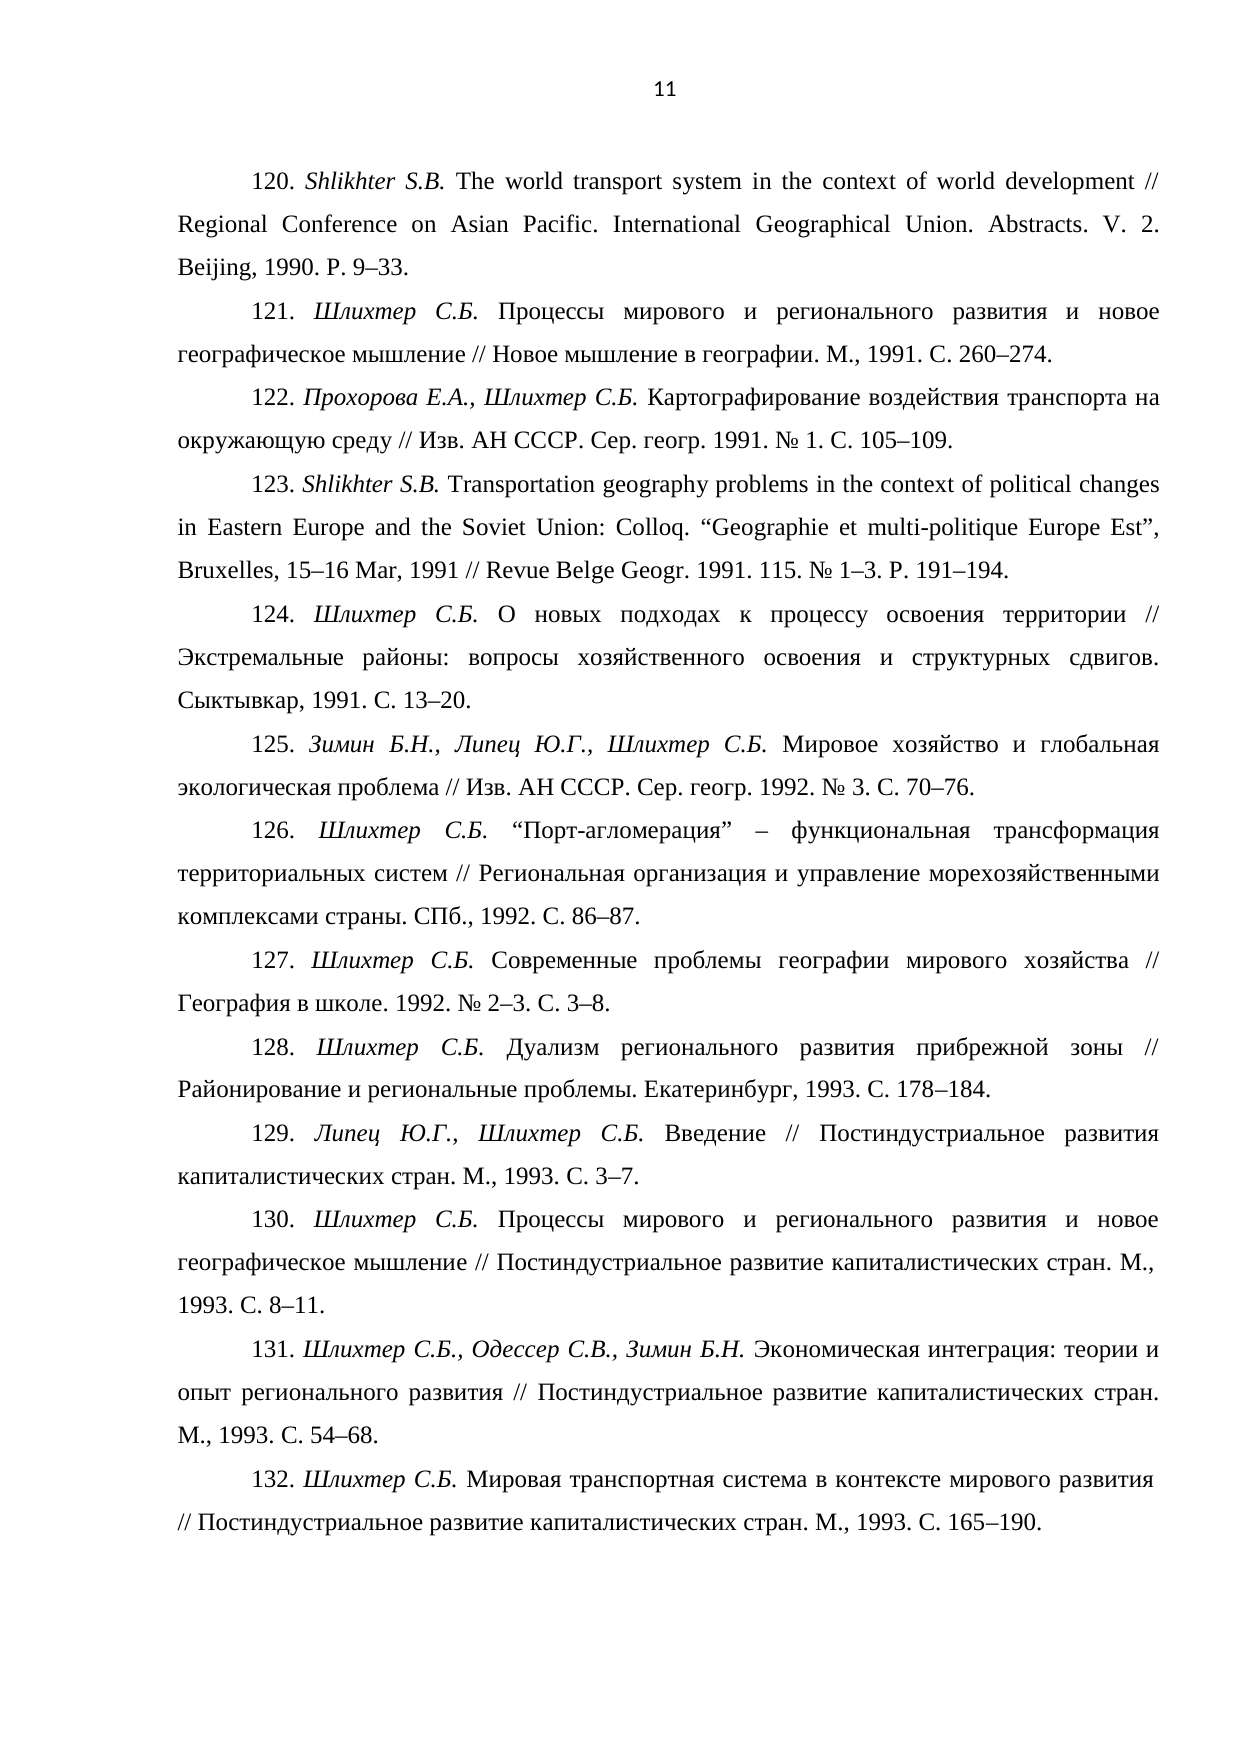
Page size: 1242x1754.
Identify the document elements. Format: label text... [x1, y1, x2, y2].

text 132. Шлихтер С.Б. Мировая транспортная система в контексте мирового развития [251, 1464, 1167, 1492]
text 126. Шлихтер С.Б. “Порт-агломерация” – функциональная трансформация территориальных систем // Региональная организация и управление морехозяйственными комплексами страны. СПб., 1992. С. 86–87. [177, 815, 1159, 930]
text // Постиндустриальное развитие капиталистических стран. М., 1993. С. 165–190. [177, 1507, 1167, 1536]
text 128. Шлихтер С.Б. Дуализм регионального развития прибрежной зоны // Районирование и региональные проблемы. Екатеринбург, 1993. С. 178–184. [177, 1032, 1159, 1103]
text 1993. С. 8–11. [177, 1291, 1167, 1319]
text 129. Липец Ю.Г., Шлихтер С.Б. Введение // Постиндустриальное развития капиталистических стран. М., 1993. С. 3–7. [177, 1118, 1159, 1189]
text 120. Shlikhter S.B. The world transport system in the context of world development // Regional Conference on Asian Pacific. International Geographical Union. Abstracts. V. 2. Beijing, 1990. Р. 9–33. [177, 166, 1159, 281]
text 121. Шлихтер С.Б. Процессы мирового и регионального развития и новое географическое мышление // Новое мышление в географии. М., 1991. С. 260–274. [177, 296, 1159, 368]
text 122. Прохорова Е.А., Шлихтер С.Б. Картографирование воздействия транспорта на окружающую среду // Изв. АН СССР. Сер. геогр. 1991. № 1. С. 105–109. [177, 382, 1159, 454]
text 131. Шлихтер С.Б., Одессер С.В., Зимин Б.Н. Экономическая интеграция: теории и опыт регионального развития // Постиндустриальное развитие капиталистических стран. М., 1993. С. 54–68. [177, 1334, 1159, 1449]
text 130. Шлихтер С.Б. Процессы мирового и регионального развития и новое географическое мышление // Постиндустриальное развитие капиталистических стран. М., [177, 1204, 1159, 1276]
text 124. Шлихтер С.Б. О новых подходах к процессу освоения территории // Экстремальные районы: вопросы хозяйственного освоения и структурных сдвигов. Сыктывкар, 1991. С. 13–20. [177, 599, 1159, 714]
text 127. Шлихтер С.Б. Современные проблемы географии мирового хозяйства // География в школе. 1992. № 2–3. С. 3–8. [177, 945, 1159, 1017]
text 125. Зимин Б.Н., Липец Ю.Г., Шлихтер С.Б. Мировое хозяйство и глобальная экологическая проблема // Изв. АН СССР. Сер. геогр. 1992. № 3. С. 70–76. [177, 729, 1159, 801]
text 123. Shlikhter S.B. Transportation geography problems in the context of political changes in Eastern Europe and the Soviet Union: Colloq. “Geographie et multi-politique Europe Est”, Bruxelles, 15–16 Mar, 1991 // Revue Belge Geogr. 1991. 115. № 1–3. Р. 191–194. [177, 469, 1160, 584]
